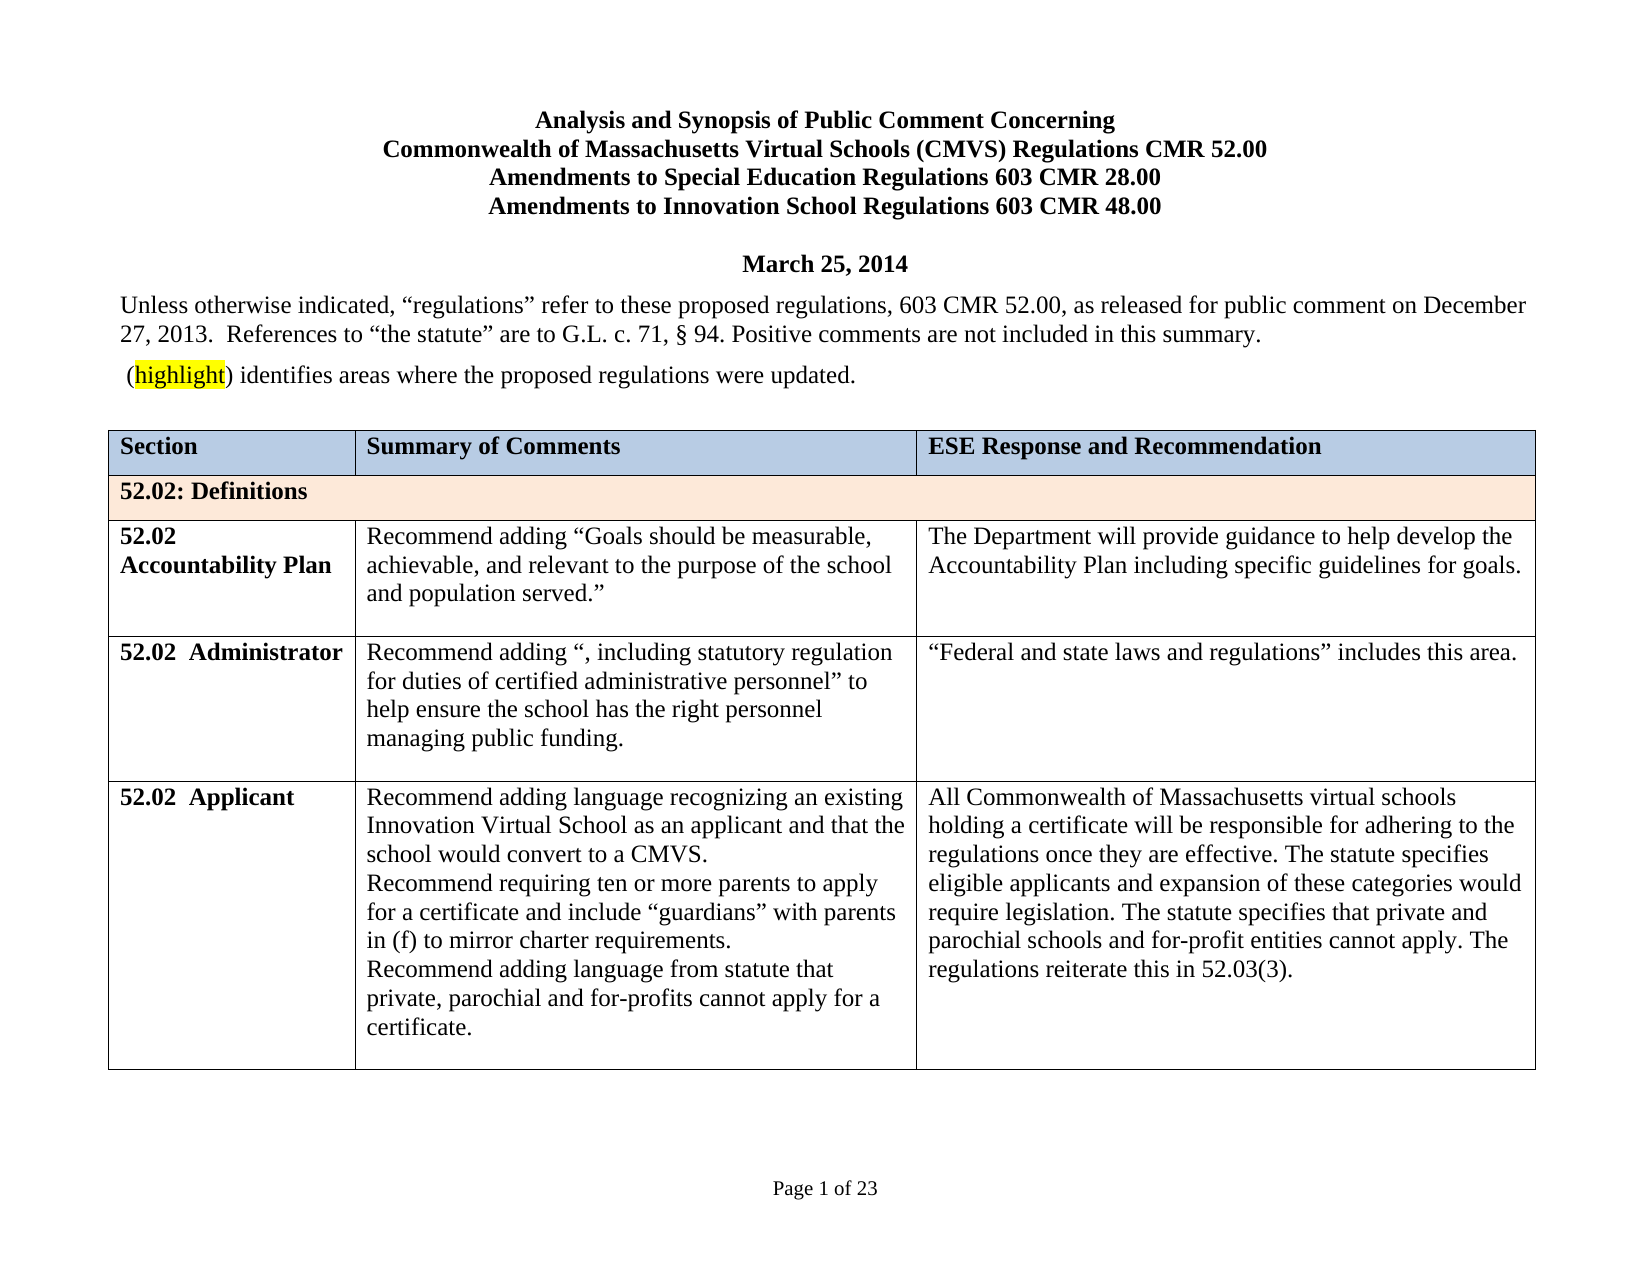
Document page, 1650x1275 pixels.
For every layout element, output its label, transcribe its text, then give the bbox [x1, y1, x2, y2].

text Amendments to Innovation School Regulations 603 CMR 48.00 [120, 191, 1530, 220]
text Analysis and Synopsis of Public Comment Concerning [120, 105, 1530, 134]
text Amendments to Special Education Regulations 603 CMR 28.00 [120, 162, 1530, 191]
table_cell Recommend adding “, including statutory regulation for duties of certified administrative personnel” to help ensure the school has the right personnel managing public funding. [356, 637, 916, 781]
text March 25, 2014 [120, 249, 1530, 277]
table_cell 52.02 Administrator [109, 637, 355, 781]
text Unless otherwise indicated, “regulations” refer to these proposed regulations, 603 CMR 52.00, as released for public comment on December 27, 2013. References to “the statute” are to G.L. c. 71, § 94. Positive comments are not included in this summary. [120, 290, 1530, 347]
text Commonwealth of Massachusetts Virtual Schools (CMVS) Regulations CMR 52.00 [120, 134, 1530, 162]
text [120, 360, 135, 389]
table_header Section [109, 431, 355, 475]
table_cell 52.02 Accountability Plan [109, 521, 355, 636]
table_cell “Federal and state laws and regulations” includes this area. [917, 637, 1535, 781]
table_header ESE Response and Recommendation [917, 431, 1535, 475]
table_cell The Department will provide guidance to help develop the Accountability Plan including specific guidelines for goals. [917, 521, 1535, 636]
table_cell All Commonwealth of Massachusetts virtual schools holding a certificate will be responsible for adhering to the regulations once they are effective. The statute specifies eligible applicants and expansion of these categories would require legislation. The statute specifies that private and parochial schools and for-profit entities cannot apply. The regulations reiterate this in 52.03(3). [917, 782, 1535, 1069]
table_header Summary of Comments [356, 431, 916, 475]
table_cell 52.02: Definitions [109, 476, 1535, 520]
table_cell Recommend adding “Goals should be measurable, achievable, and relevant to the purpose of the school and population served.” [356, 521, 916, 636]
table_cell Recommend adding language recognizing an existing Innovation Virtual School as an applicant and that the school would convert to a CMVS. Recommend requiring ten or more parents to apply for a certificate and include “guardians” with parents in (f) to mirror charter requirements. Recommend adding language from statute that private, parochial and for-profits cannot apply for a certificate. [356, 782, 916, 1069]
table_cell 52.02 Applicant [109, 782, 355, 1069]
text (highlight) identifies areas where the proposed regulations were updated. [225, 360, 1530, 389]
